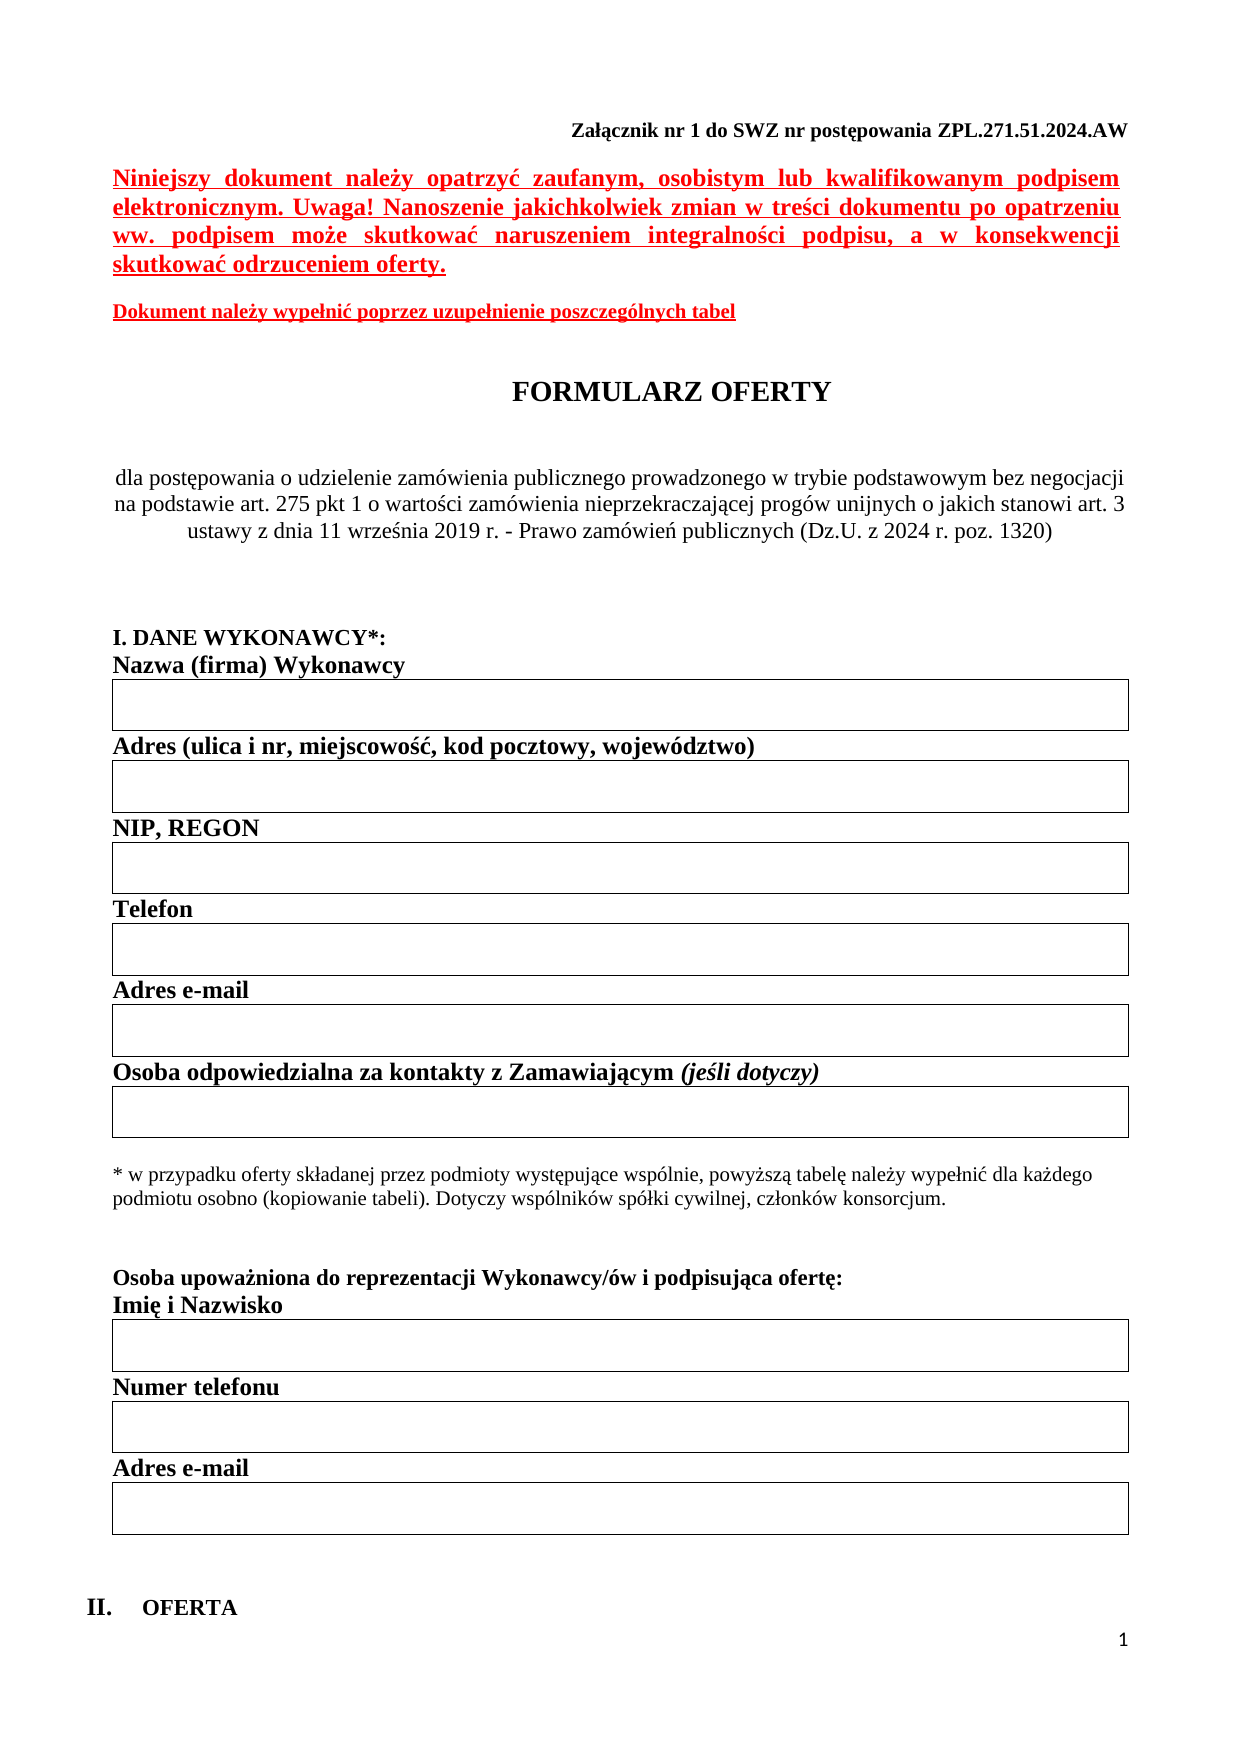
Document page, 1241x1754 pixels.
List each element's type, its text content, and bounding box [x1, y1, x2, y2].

text NIP, REGON [112, 813, 1128, 842]
text Niniejszy dokument należy opatrzyć zaufanym, osobistym lub kwalifikowanym podpisem elektronicznym. Uwaga! Nanoszenie jakichkolwiek zmian w treści dokumentu po opatrzeniu ww. podpisem może skutkować naruszeniem integralności podpisu, a w konsekwencji skutkować odrzuceniem oferty. [112, 163, 1121, 217]
text * w przypadku oferty składanej przez podmioty występujące wspólnie, powyższą tabelę należy wypełnić dla każdego podmiotu osobno (kopiowanie tabeli). Dotyczy wspólników spółki cywilnej, członków konsorcjum. [112, 1162, 1128, 1210]
table_header [113, 1483, 1128, 1533]
text Imię i Nazwisko [112, 1291, 1128, 1319]
text Adres e-mail [112, 976, 1128, 1004]
table_header [113, 1320, 1128, 1371]
list OFERTA [112, 1592, 1128, 1621]
table_header [113, 1087, 1128, 1137]
text dla postępowania o udzielenie zamówienia publicznego prowadzonego w trybie podstawowym bez negocjacji na podstawie art. 275 pkt 1 o wartości zamówienia nieprzekraczającej progów unijnych o jakich stanowi art. 3 ustawy z dnia 11 września 2019 r. - Prawo zamówień publicznych (Dz.U. z 2024 r. poz. 1320) [112, 464, 1128, 597]
table_header [113, 924, 1128, 974]
text Telefon [112, 894, 1128, 923]
text Załącznik nr 1 do SWZ nr postępowania ZPL.271.51.2024.AW [112, 118, 1128, 142]
text I. DANE WYKONAWCY*: [112, 597, 1128, 650]
text Nazwa (firma) Wykonawcy [112, 650, 1128, 679]
text Osoba upoważniona do reprezentacji Wykonawcy/ów i podpisująca ofertę: [112, 1264, 1128, 1291]
text Adres e-mail [112, 1453, 1128, 1482]
text Dokument należy wypełnić poprzez uzupełnienie poszczególnych tabel [112, 295, 1121, 323]
text Numer telefonu [112, 1372, 1128, 1401]
table_header [113, 1005, 1128, 1056]
text Osoba odpowiedzialna za kontakty z Zamawiającym (jeśli dotyczy) [112, 1057, 1128, 1086]
table_header [113, 680, 1128, 730]
text FORMULARZ OFERTY [216, 374, 1128, 435]
table_header [113, 843, 1128, 893]
table_header [113, 1402, 1128, 1452]
table_header [113, 761, 1128, 812]
text Adres (ulica i nr, miejscowość, kod pocztowy, województwo) [112, 731, 1128, 760]
text Niniejszy dokument należy opatrzyć zaufanym, osobistym lub kwalifikowanym podpisem elektronicznym. Uwaga! Nanoszenie jakichkolwiek zmian w treści dokumentu po opatrzeniu ww. podpisem może skutkować naruszeniem integralności podpisu, a w konsekwencji skutkować odrzuceniem oferty. [112, 218, 1121, 278]
